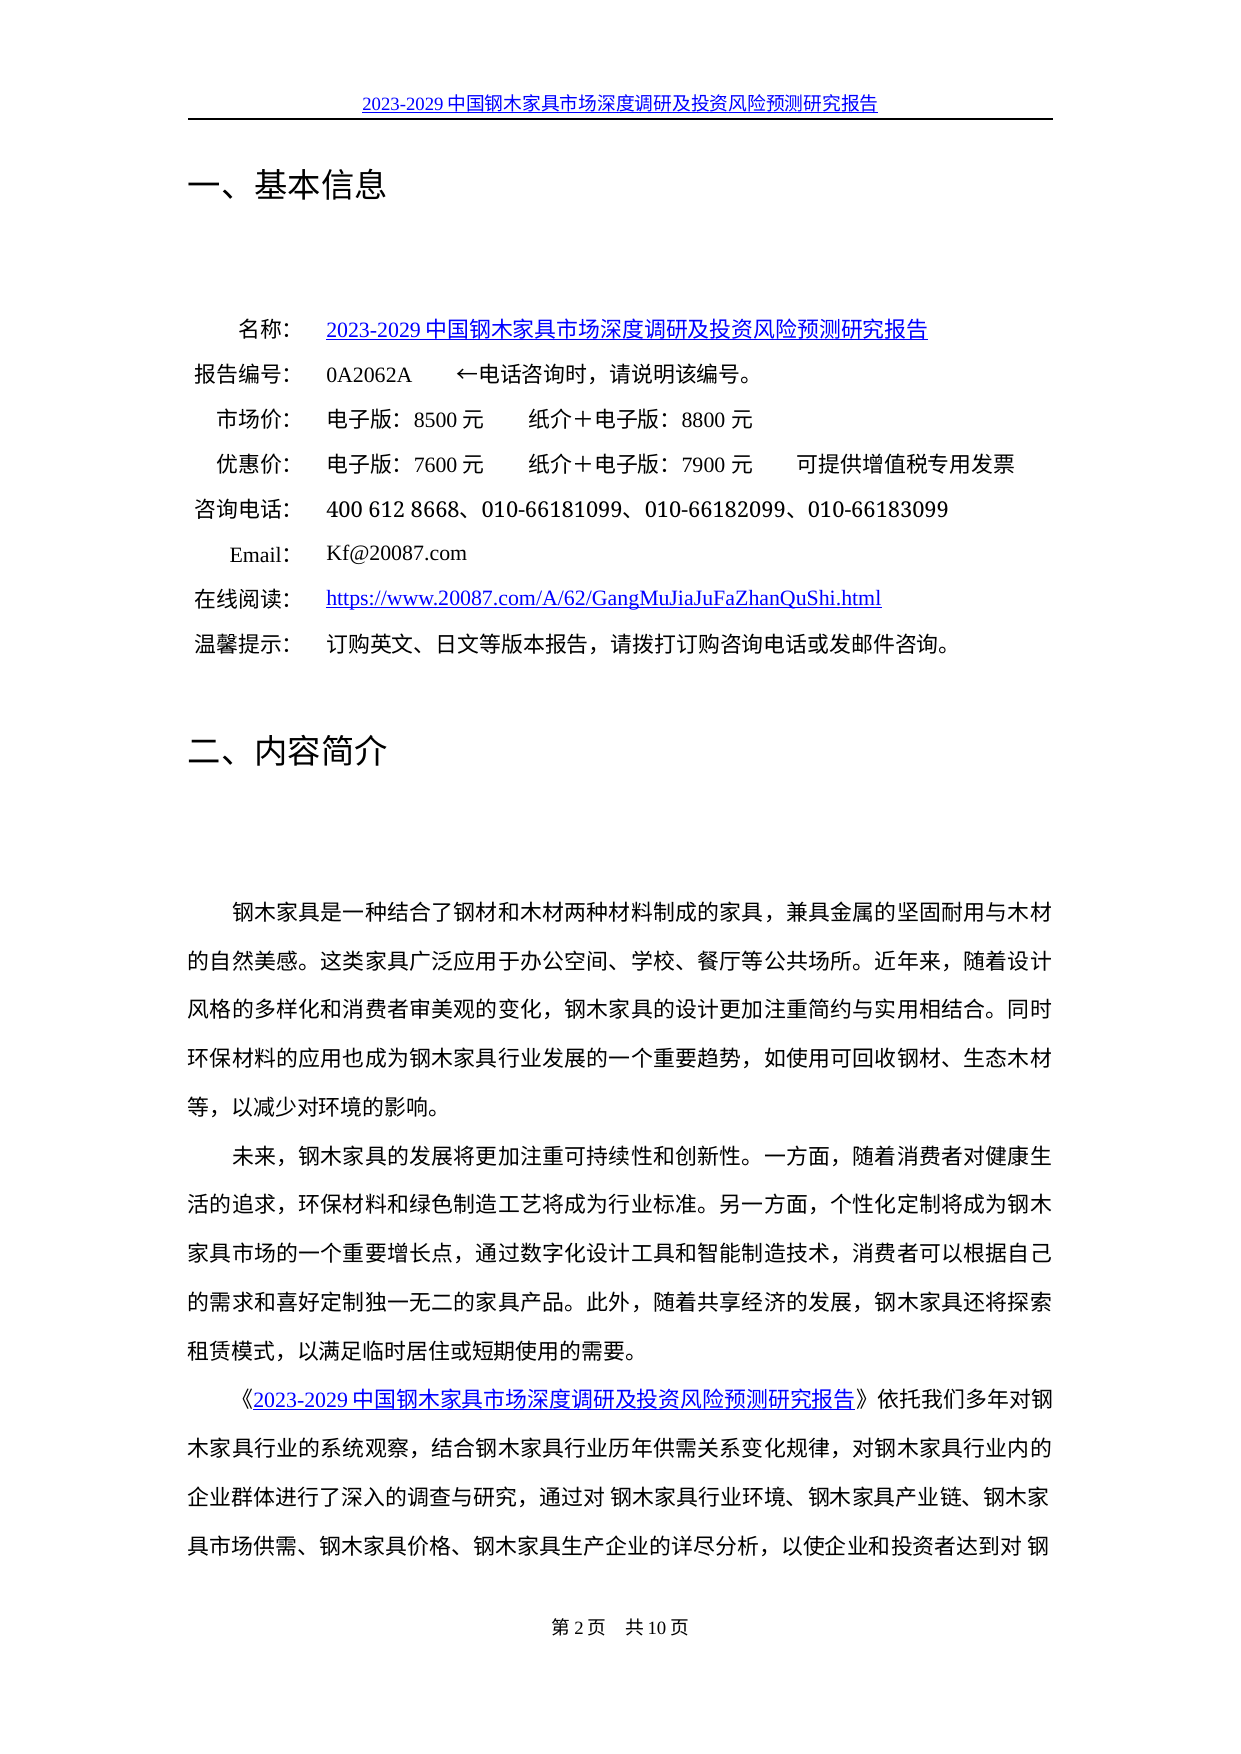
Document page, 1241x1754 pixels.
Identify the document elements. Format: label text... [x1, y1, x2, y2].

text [187, 894, 1053, 1561]
table_cell 咨询电话： [167, 492, 315, 537]
table_cell 市场价： [167, 402, 315, 447]
title 一、基本信息 [187, 150, 1053, 215]
table_cell 电子版：8500 元 纸介＋电子版：8800 元 [315, 402, 1073, 447]
table_cell 0A2062A ←电话咨询时，请说明该编号。 [315, 357, 1073, 402]
table_cell Kf@20087.com [315, 537, 1073, 582]
table_cell 电子版：7600 元 纸介＋电子版：7900 元 可提供增值税专用发票 [315, 447, 1073, 492]
table_cell 报告编号： [167, 357, 315, 402]
table_header 2023-2029中国钢木家具市场深度调研及投资风险预测研究报告 [315, 312, 1073, 357]
table_header 名称： [167, 312, 315, 357]
title 二、内容简介 [187, 717, 1053, 782]
table_cell 订购英文、日文等版本报告，请拨打订购咨询电话或发邮件咨询。 [315, 627, 1073, 672]
table_cell 在线阅读： [167, 582, 315, 627]
table_cell 优惠价： [167, 447, 315, 492]
table_cell [315, 582, 1073, 627]
table_cell Email： [167, 537, 315, 582]
table_cell 400 612 8668、010-66181099、010-66182099、010-66183099 [315, 492, 1073, 537]
table_cell 温馨提示： [167, 627, 315, 672]
